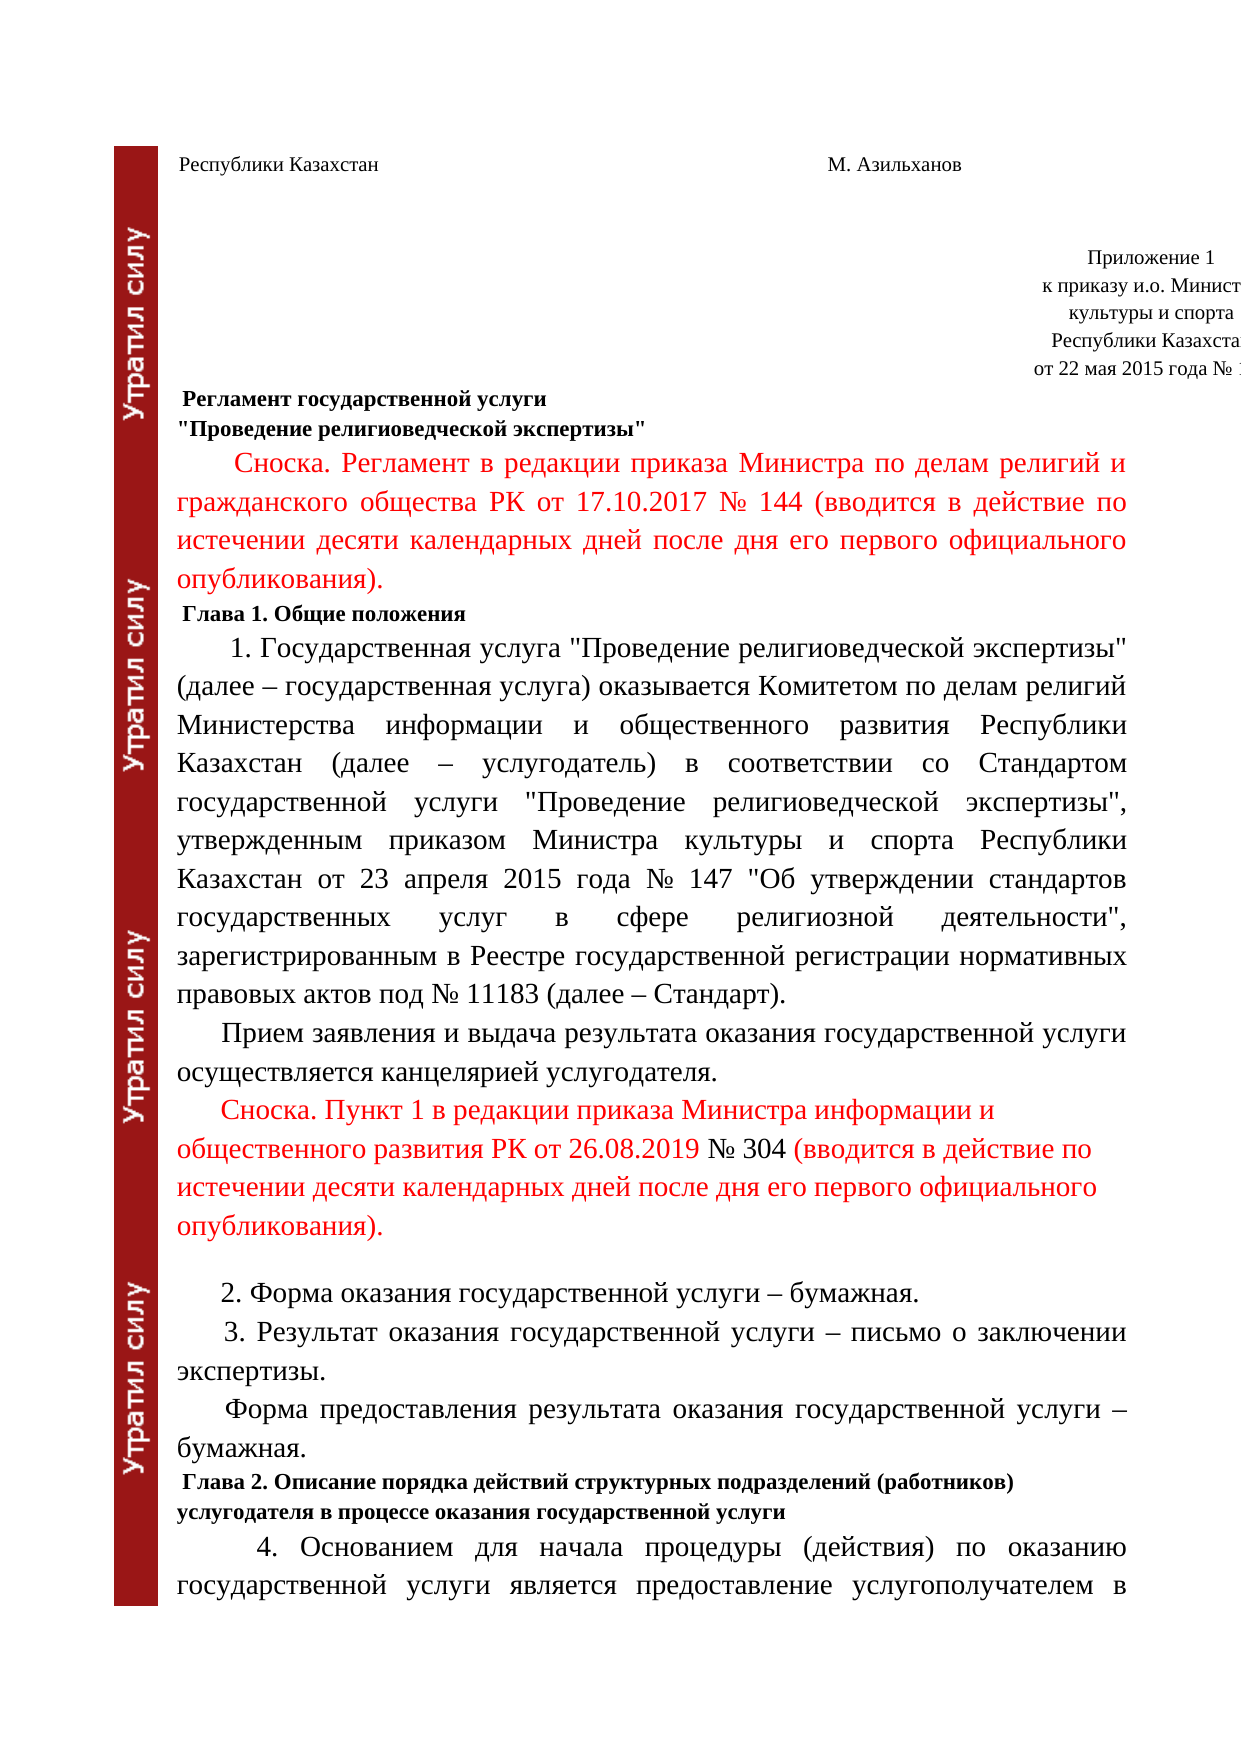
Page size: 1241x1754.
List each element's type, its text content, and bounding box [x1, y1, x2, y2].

text Регламент государственной услуги "Проведение религиоведческой экспертизы" [112, 385, 1128, 442]
picture [114, 1010, 158, 1015]
text Сноска. Регламент в редакции приказа Министра по делам религий и гражданского общества РК от 17.10.2017 № 144 (вводится в действие по истечении десяти календарных дней после дня его первого официального опубликования). [112, 445, 1128, 594]
picture [114, 1463, 158, 1468]
picture [114, 1272, 158, 1276]
picture [114, 1087, 158, 1092]
text Глава 2. Описание порядка действий структурных подразделений (работников) услугодателя в процессе оказания государственной услуги [112, 1468, 1128, 1525]
text 1. Государственная услуга "Проведение религиоведческой экспертизы" (далее – государственная услуга) оказывается Комитетом по делам религий Министерства информации и общественного развития Республики Казахстан (далее – услугодатель) в соответствии со Стандартом государственной услуги "Проведение религиоведческой экспертизы", утвержденным приказом Министра культуры и спорта Республики Казахстан от 23 апреля 2015 года № 147 "Об утверждении стандартов государственных услуг в сфере религиозной деятельности", зарегистрированным в Реестре государственной регистрации нормативных правовых актов под № 11183 (далее – Стандарт). [112, 630, 1128, 1010]
table_header Приложение 1 к приказу и.о. Министра культуры и спорта Республики Казахстан от 22 мая 2015 года № 190 [912, 244, 1240, 385]
text Глава 1. Общие положения [112, 599, 1128, 626]
text 2. Форма оказания государственной услуги – бумажная. [112, 1276, 1128, 1309]
text 3. Результат оказания государственной услуги – письмо о заключении экспертизы. [112, 1314, 1128, 1386]
table_cell М. Азильханов [824, 150, 1240, 183]
text Сноска. Пункт 1 в редакции приказа Министра информации и общественного развития РК от 26.08.2019 № 304 (вводится в действие по истечении десяти календарных дней после дня его первого официального опубликования). [112, 1092, 1128, 1272]
picture [114, 1386, 158, 1391]
text Форма предоставления результата оказания государственной услуги – бумажная. [112, 1391, 1128, 1463]
picture [114, 146, 158, 150]
table_cell Республики Казахстан [101, 150, 824, 183]
table_header [101, 244, 912, 385]
picture [114, 183, 158, 244]
text Прием заявления и выдача результата оказания государственной услуги осуществляется канцелярией услугодателя. [112, 1015, 1128, 1087]
picture [114, 1309, 158, 1314]
picture [114, 594, 158, 599]
picture [114, 626, 158, 630]
picture [114, 1525, 158, 1529]
picture [114, 1601, 158, 1606]
